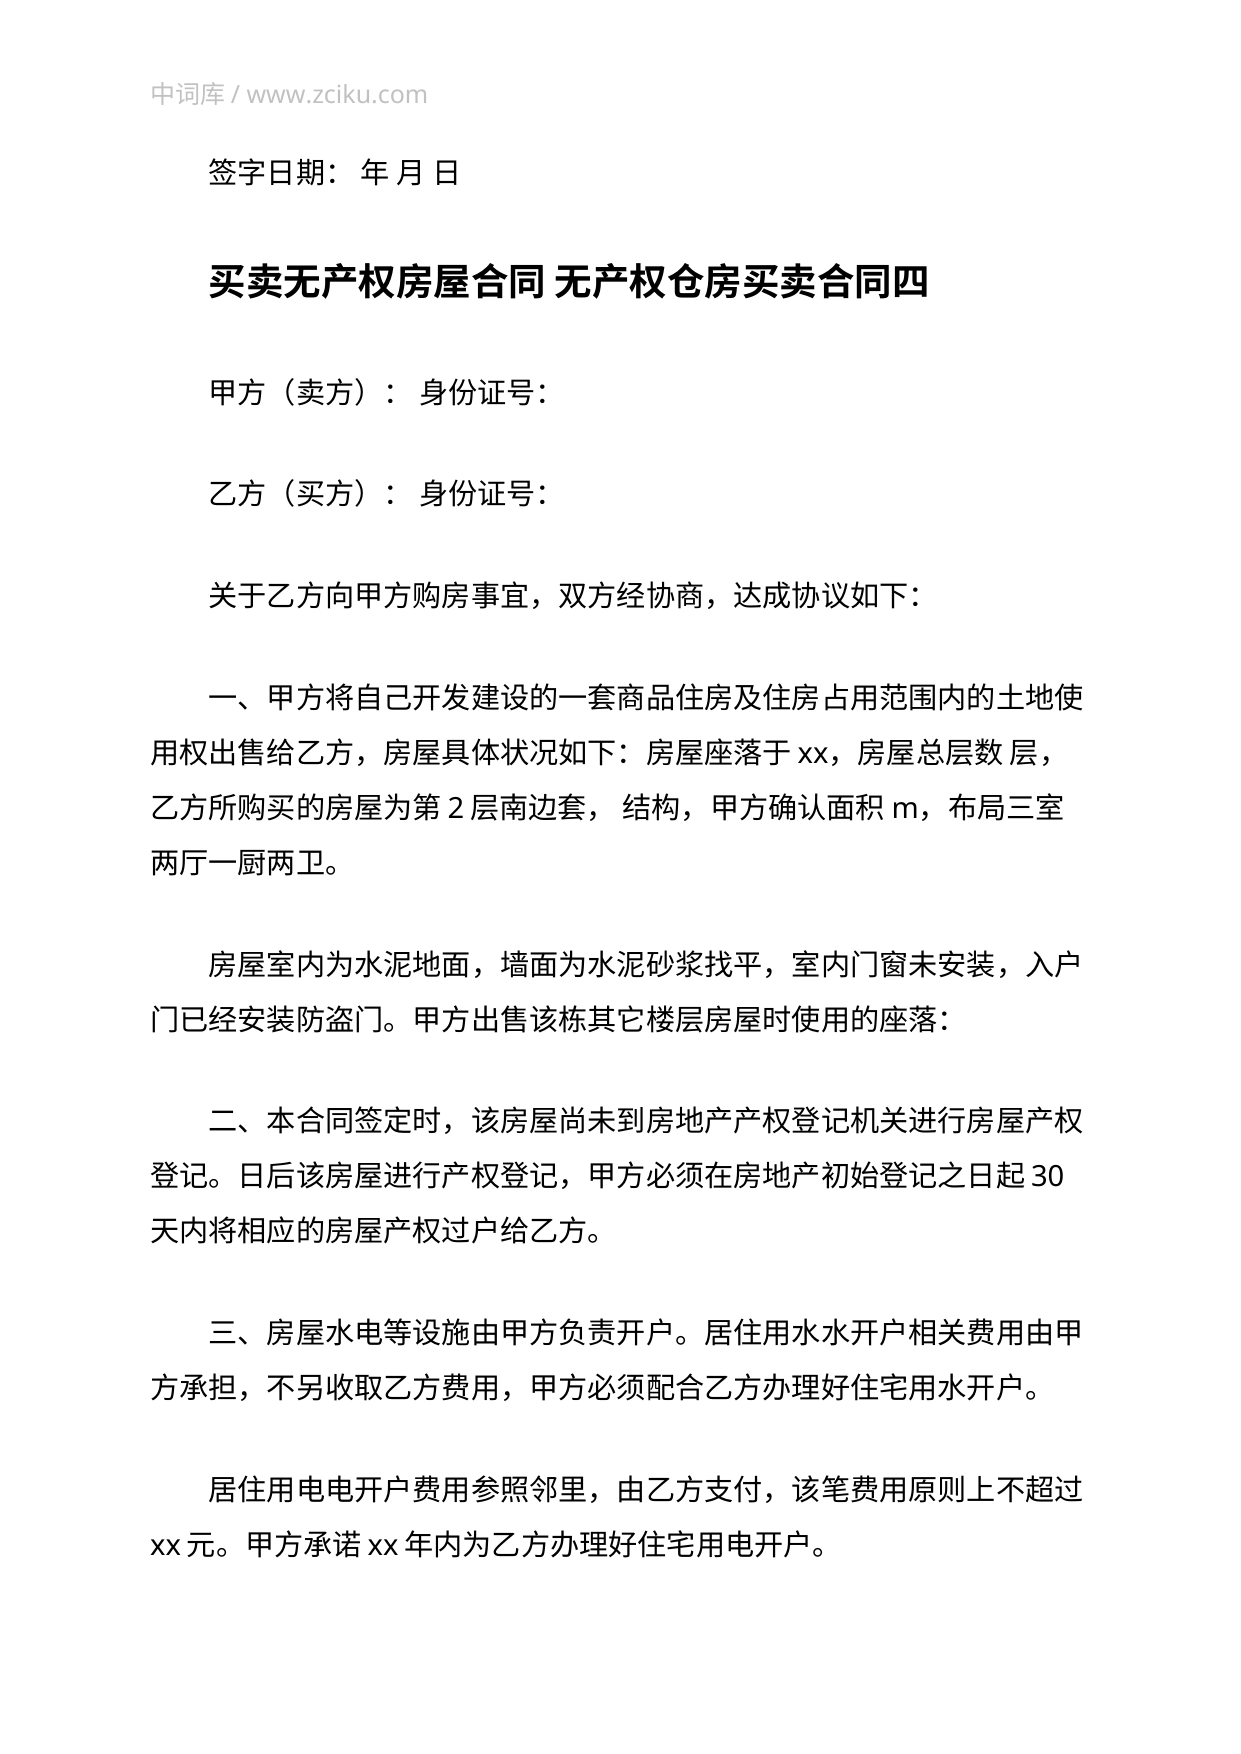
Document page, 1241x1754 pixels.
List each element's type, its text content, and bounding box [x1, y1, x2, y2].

text 三、房屋水电等设施由甲方负责开户。居住用水水开户相关费用由甲方承担，不另收取乙方费用，甲方必须配合乙方办理好住宅用水开户。 [150, 1309, 1090, 1407]
text 一、甲方将自己开发建设的一套商品住房及住房占用范围内的土地使用权出售给乙方，房屋具体状况如下：房屋座落于xx，房屋总层数 层，乙方所购买的房屋为第2层南边套， 结构，甲方确认面积 m，布局三室两厅一厨两卫。 [150, 674, 1090, 882]
text 乙方（买方）： 身份证号： [150, 471, 1090, 513]
text 房屋室内为水泥地面，墙面为水泥砂浆找平，室内门窗未安装，入户门已经安装防盗门。甲方出售该栋其它楼层房屋时使用的座落： [150, 941, 1090, 1038]
text 二、本合同签定时，该房屋尚未到房地产产权登记机关进行房屋产权登记。日后该房屋进行产权登记，甲方必须在房地产初始登记之日起30天内将相应的房屋产权过户给乙方。 [150, 1098, 1090, 1250]
text 签字日期： 年 月 日 [150, 150, 1090, 192]
text 买卖无产权房屋合同 无产权仓房买卖合同四 [150, 252, 1090, 306]
text 甲方（卖方）： 身份证号： [150, 369, 1090, 411]
text 居住用电电开户费用参照邻里，由乙方支付，该笔费用原则上不超过xx元。甲方承诺xx年内为乙方办理好住宅用电开户。 [150, 1466, 1090, 1563]
text 关于乙方向甲方购房事宜，双方经协商，达成协议如下： [150, 573, 1090, 615]
